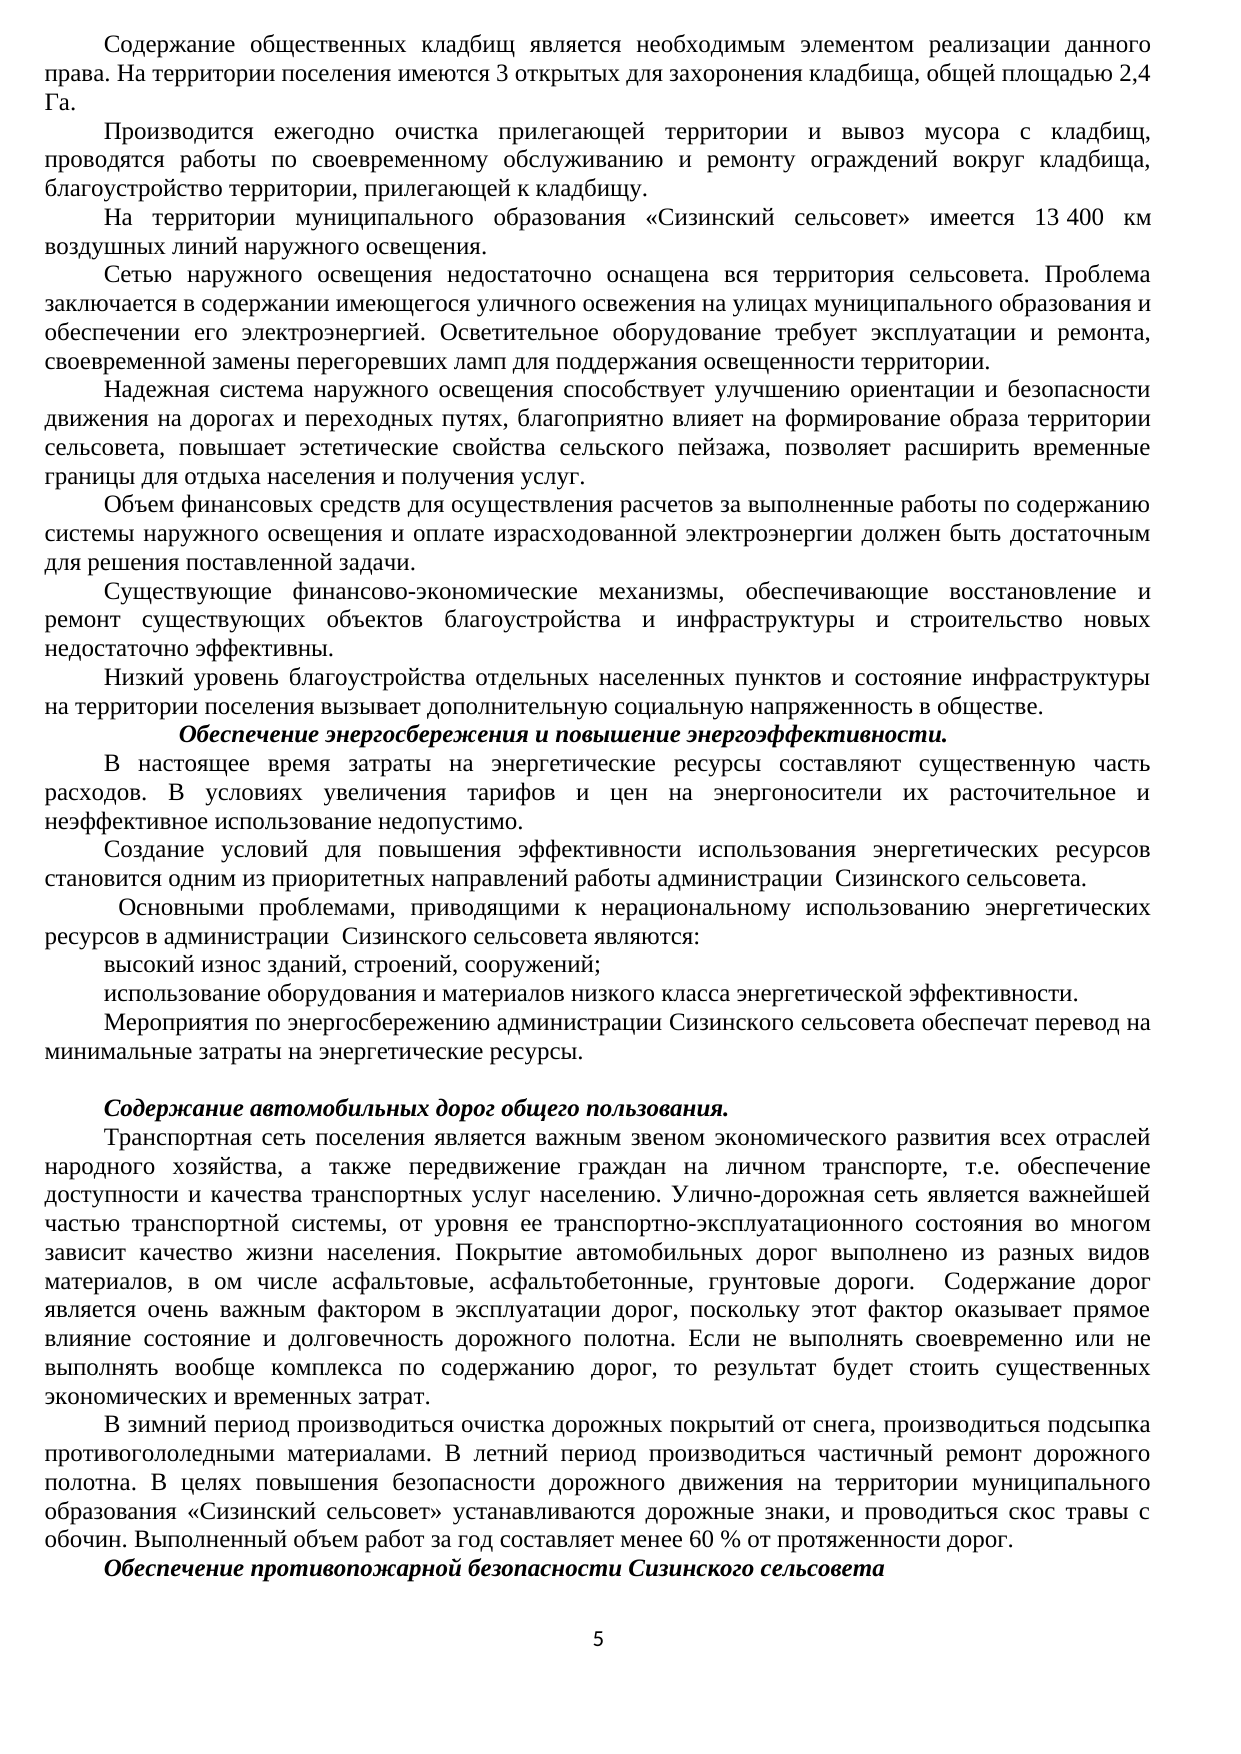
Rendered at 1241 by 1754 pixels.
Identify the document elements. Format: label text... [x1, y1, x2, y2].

list В зимний период производиться очистка дорожных покрытий от снега, производиться подсыпка противогололедными материалами. В летний период производиться частичный ремонт дорожного полотна. В целях повышения безопасности дорожного движения на территории муниципального образования «Сизинский сельсовет» устанавливаются дорожные знаки, и проводиться скос травы с обочин. Выполненный объем работ за год составляет менее 60 % от протяженности дорог. [44, 1409, 1152, 1553]
list Производится ежегодно очистка прилегающей территории и вывоз мусора с кладбищ, проводятся работы по своевременному обслуживанию и ремонту ограждений вокруг кладбища, благоустройство территории, прилегающей к кладбищу. [44, 116, 1152, 202]
list На территории муниципального образования «Сизинский сельсовет» имеется 13 400 км воздушных линий наружного освещения. [44, 202, 1152, 259]
list использование оборудования и материалов низкого класса энергетической эффективности. [44, 978, 1152, 1007]
list Содержание автомобильных дорог общего пользования. [44, 1093, 1152, 1122]
list Низкий уровень благоустройства отдельных населенных пунктов и состояние инфраструктуры на территории поселения вызывает дополнительную социальную напряженность в обществе. [44, 662, 1152, 719]
list Существующие финансово-экономические механизмы, обеспечивающие восстановление и ремонт существующих объектов благоустройства и инфраструктуры и строительство новых недостаточно эффективны. [44, 576, 1152, 662]
list Надежная система наружного освещения способствует улучшению ориентации и безопасности движения на дорогах и переходных путях, благоприятно влияет на формирование образа территории сельсовета, повышает эстетические свойства сельского пейзажа, позволяет расширить временные границы для отдыха населения и получения услуг. [44, 374, 1152, 489]
list высокий износ зданий, строений, сооружений; [44, 949, 1152, 978]
list В настоящее время затраты на энергетические ресурсы составляют существенную часть расходов. В условиях увеличения тарифов и цен на энергоносители их расточительное и неэффективное использование недопустимо. [44, 748, 1152, 834]
list Создание условий для повышения эффективности использования энергетических ресурсов становится одним из приоритетных направлений работы администрации Сизинского сельсовета. [44, 834, 1152, 892]
list Содержание общественных кладбищ является необходимым элементом реализации данного права. На территории поселения имеются 3 открытых для захоронения кладбища, общей площадью 2,4 Га. [44, 29, 1152, 116]
list Обеспечение противопожарной безопасности Сизинского сельсовета [44, 1553, 1152, 1582]
list Мероприятия по энергосбережению администрации Сизинского сельсовета обеспечат перевод на минимальные затраты на энергетические ресурсы. [44, 1007, 1152, 1064]
list Объем финансовых средств для осуществления расчетов за выполненные работы по содержанию системы наружного освещения и оплате израсходованной электроэнергии должен быть достаточным для решения поставленной задачи. [44, 489, 1152, 576]
list Сетью наружного освещения недостаточно оснащена вся территория сельсовета. Проблема заключается в содержании имеющегося уличного освежения на улицах муниципального образования и обеспечении его электроэнергией. Осветительное оборудование требует эксплуатации и ремонта, своевременной замены перегоревших ламп для поддержания освещенности территории. [44, 259, 1152, 374]
list Основными проблемами, приводящими к нерациональному использованию энергетических ресурсов в администрации Сизинского сельсовета являются: [44, 892, 1152, 949]
list Обеспечение энергосбережения и повышение энергоэффективности. [119, 719, 1152, 748]
list Транспортная сеть поселения является важным звеном экономического развития всех отраслей народного хозяйства, а также передвижение граждан на личном транспорте, т.е. обеспечение доступности и качества транспортных услуг населению. Улично-дорожная сеть является важнейшей частью транспортной системы, от уровня ее транспортно-эксплуатационного состояния во многом зависит качество жизни населения. Покрытие автомобильных дорог выполнено из разных видов материалов, в ом числе асфальтовые, асфальтобетонные, грунтовые дороги. Содержание дорог является очень важным фактором в эксплуатации дорог, поскольку этот фактор оказывает прямое влияние состояние и долговечность дорожного полотна. Если не выполнять своевременно или не выполнять вообще комплекса по содержанию дорог, то результат будет стоить существенных экономических и временных затрат. [44, 1122, 1152, 1409]
